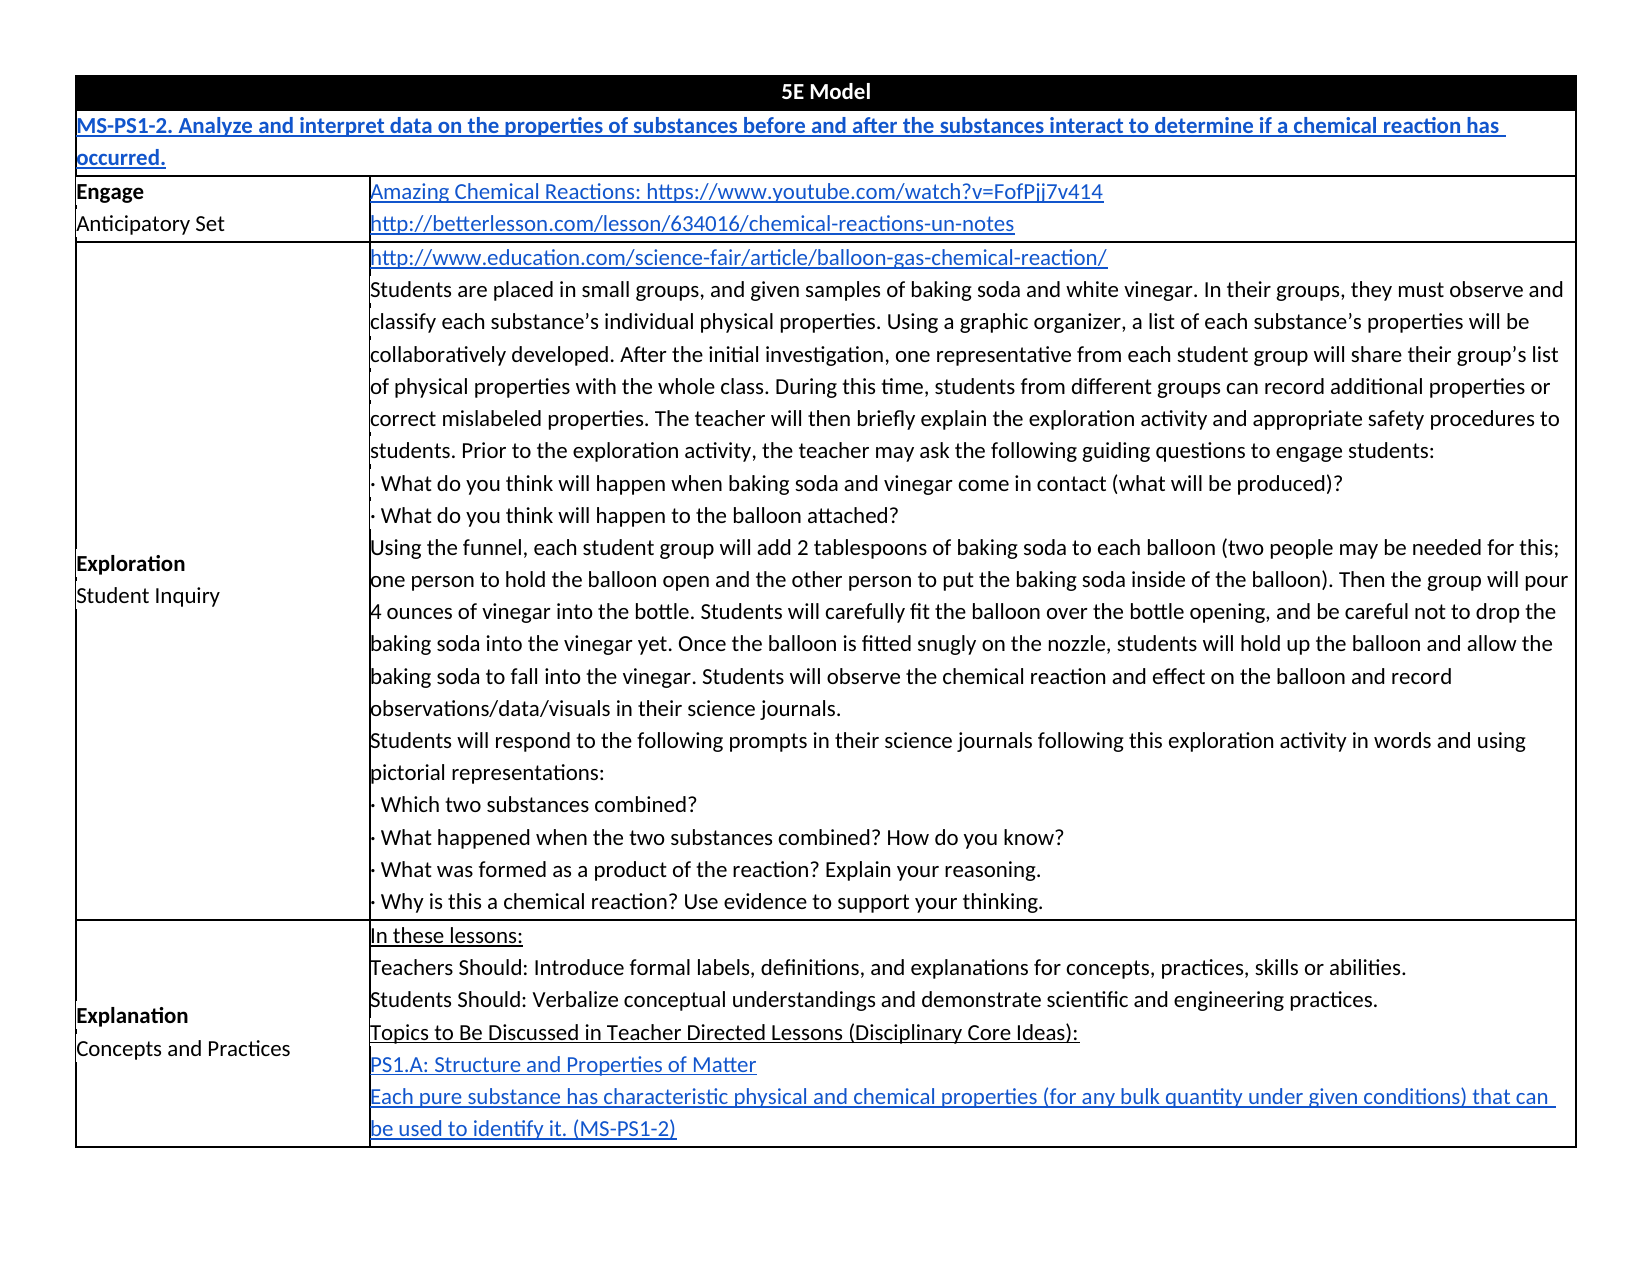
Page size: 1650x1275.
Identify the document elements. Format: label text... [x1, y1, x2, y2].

table_cell Engage Anticipatory Set [77, 177, 369, 241]
table_cell Exploration Student Inquiry [77, 243, 369, 919]
table_cell In these lessons: Teachers Should: Introduce formal labels, definitions, and explanations for concepts, practices, skills or abilities. Students Should: Verbalize conceptual understandings and demonstrate scientific and engineering practices. Topics to Be Discussed in Teacher Directed Lessons (Disciplinary Core Ideas): PS1.A: Structure and Properties of Matter Each pure substance has characteristic physical and chemical properties (for any bulk quantity under given conditions) that can be used to identify it. (MS-PS1-2) PS1.B: Chemical Reactions Substances react chemically in characteristic ways. In a chemical process, the atoms that make up the original substances are regrouped into different molecules, and these new substances have different properties from those of the reactants. (MS-PS1-2) [371, 921, 1575, 1146]
table_cell MS-PS1-2. Analyze and interpret data on the properties of substances before and after the substances interact to determine if a chemical reaction has occurred. [77, 111, 1575, 175]
table_cell Explanation Concepts and Practices [77, 921, 369, 1146]
table_cell http://www.education.com/science-fair/article/balloon-gas-chemical-reaction/ Students are placed in small groups, and given samples of baking soda and white vinegar. In their groups, they must observe and classify each substance’s individual physical properties. Using a graphic organizer, a list of each substance’s properties will be collaboratively developed. After the initial investigation, one representative from each student group will share their group’s list of physical properties with the whole class. During this time, students from different groups can record additional properties or correct mislabeled properties. The teacher will then briefly explain the exploration activity and appropriate safety procedures to students. Prior to the exploration activity, the teacher may ask the following guiding questions to engage students: · What do you think will happen when baking soda and vinegar come in contact (what will be produced)? · What do you think will happen to the balloon attached? Using the funnel, each student group will add 2 tablespoons of baking soda to each balloon (two people may be needed for this; one person to hold the balloon open and the other person to put the baking soda inside of the balloon). Then the group will pour 4 ounces of vinegar into the bottle. Students will carefully fit the balloon over the bottle opening, and be careful not to drop the baking soda into the vinegar yet. Once the balloon is fitted snugly on the nozzle, students will hold up the balloon and allow the baking soda to fall into the vinegar. Students will observe the chemical reaction and effect on the balloon and record observations/data/visuals in their science journals. Students will respond to the following prompts in their science journals following this exploration activity in words and using pictorial representations: · Which two substances combined? · What happened when the two substances combined? How do you know? · What was formed as a product of the reaction? Explain your reasoning. · Why is this a chemical reaction? Use evidence to support your thinking. [371, 243, 1575, 919]
table_cell 5E Model [77, 77, 1575, 109]
table_cell Amazing Chemical Reactions: https://www.youtube.com/watch?v=FofPjj7v414 http://betterlesson.com/lesson/634016/chemical-reactions-un-notes [371, 177, 1575, 241]
